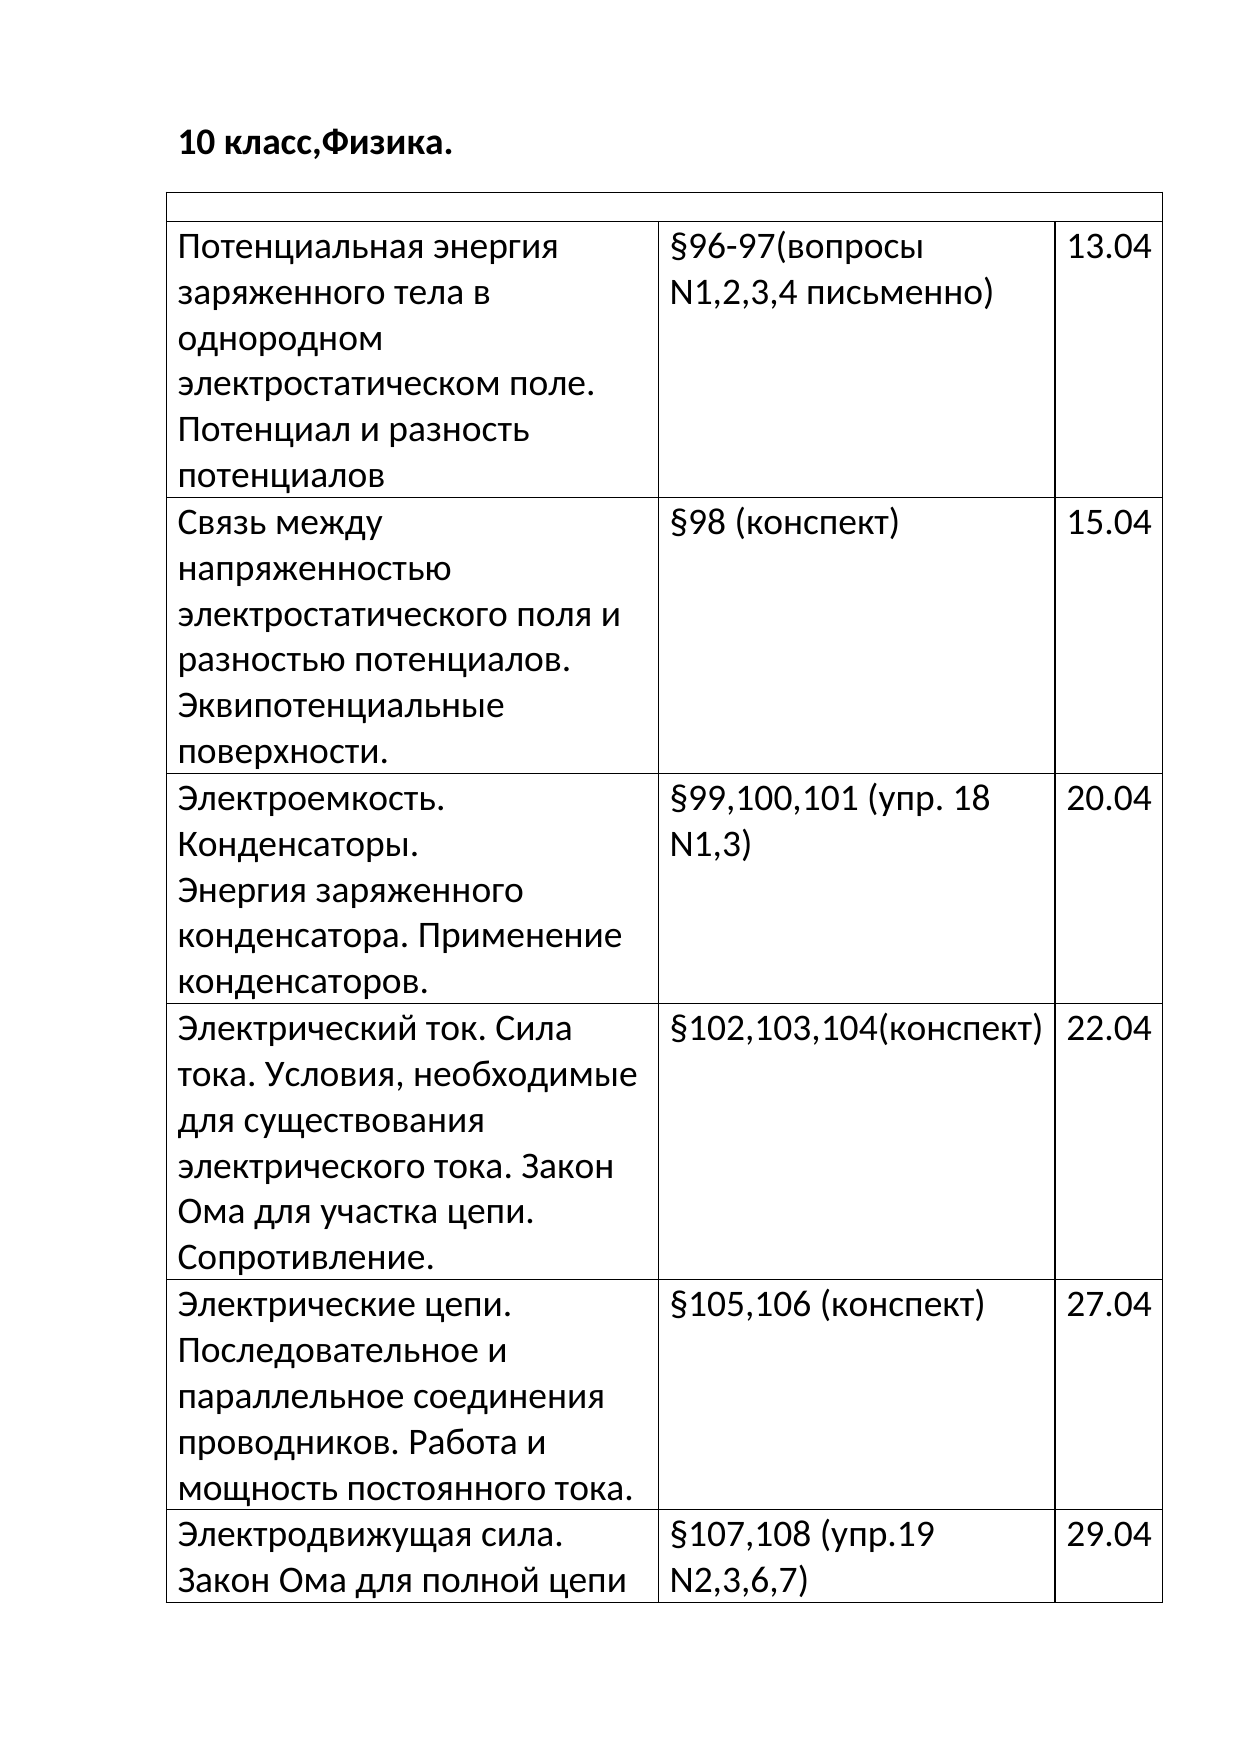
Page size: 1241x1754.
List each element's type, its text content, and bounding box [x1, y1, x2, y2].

table_cell Связь между напряженностью электростатического поля и разностью потенциалов. Эквипотенциальные поверхности. [167, 498, 658, 773]
table_cell 20.04 [1056, 774, 1162, 1003]
table_cell Потенциальная энергия заряженного тела в однородном электростатическом поле. Потенциал и разность потенциалов [167, 222, 658, 497]
table_cell §96-97(вопросы N1,2,3,4 письменно) [659, 222, 1054, 497]
table_cell 27.04 [1056, 1280, 1162, 1509]
text 10 класс,Физика. [177, 118, 1152, 164]
table_cell Электроемкость. Конденсаторы. Энергия заряженного конденсатора. Применение конденсаторов. [167, 774, 658, 1003]
table_cell §99,100,101 (упр. 18 N1,3) [659, 774, 1054, 1003]
table_cell §105,106 (конспект) [659, 1280, 1054, 1509]
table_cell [659, 1510, 1054, 1602]
table_cell §102,103,104(конспект) [659, 1004, 1054, 1279]
table_cell 29.04 [1056, 1510, 1162, 1602]
table_cell Электрические цепи. Последовательное и параллельное соединения проводников. Работа и мощность постоянного тока. [167, 1280, 658, 1509]
table_cell Электрический ток. Сила тока. Условия, необходимые для существования электрического тока. Закон Ома для участка цепи. Сопротивление. [167, 1004, 658, 1279]
table_cell 13.04 [1056, 222, 1162, 497]
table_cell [167, 1510, 658, 1602]
table_cell 22.04 [1056, 1004, 1162, 1279]
table_header [167, 193, 1162, 221]
table_cell §98 (конспект) [659, 498, 1054, 773]
table_cell 15.04 [1056, 498, 1162, 773]
